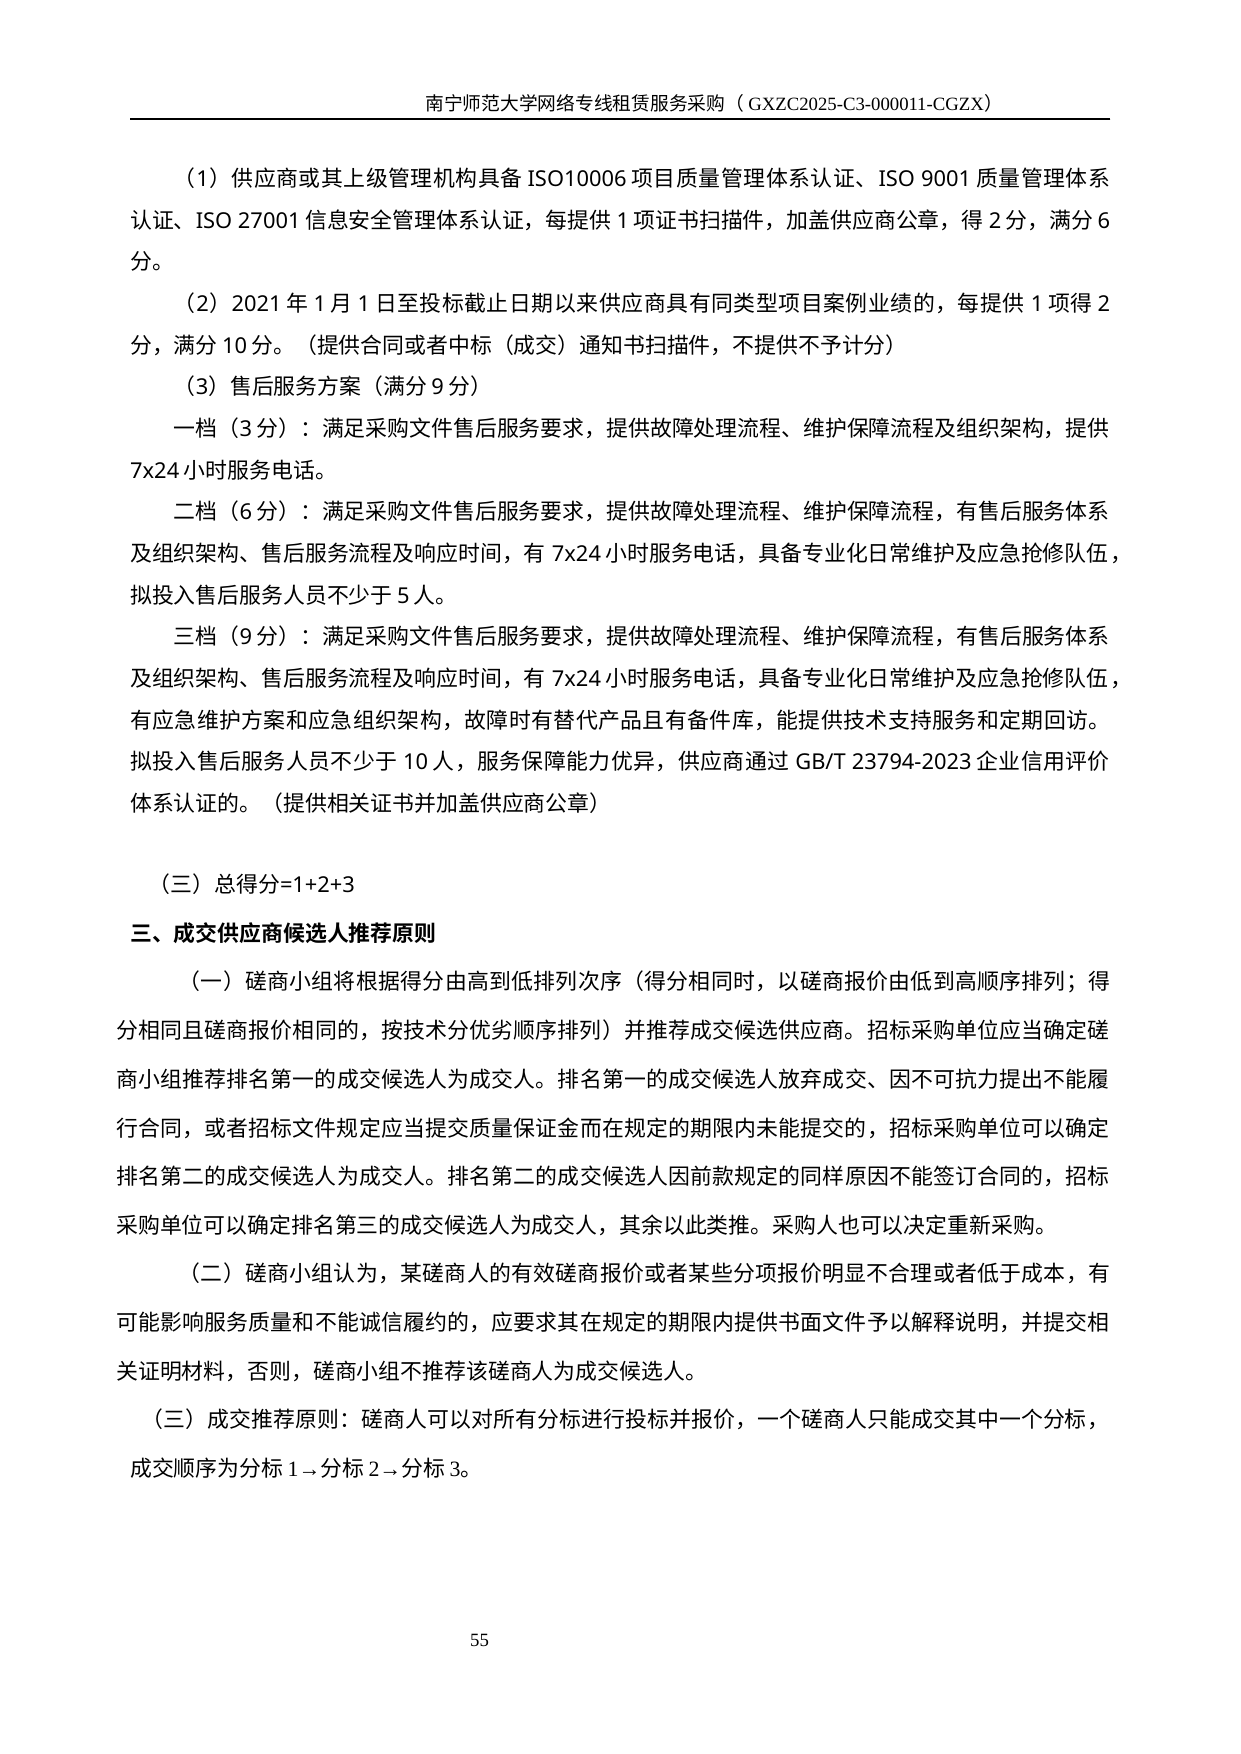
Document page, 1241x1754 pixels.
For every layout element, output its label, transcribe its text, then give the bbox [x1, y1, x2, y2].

text 一档（3分）：满足采购文件售后服务要求，提供故障处理流程、维护保障流程及组织架构，提供7x24小时服务电话。 [130, 403, 1110, 486]
text 三档（9分）：满足采购文件售后服务要求，提供故障处理流程、维护保障流程，有售后服务体系及组织架构、售后服务流程及响应时间，有7x24小时服务电话，具备专业化日常维护及应急抢修队伍，有应急维护方案和应急组织架构，故障时有替代产品且有备件库，能提供技术支持服务和定期回访。拟投入售后服务人员不少于10人，服务保障能力优异，供应商通过GB/T 23794-2023企业信用评价体系认证的。（提供相关证书并加盖供应商公章） [130, 611, 1110, 820]
text （一）磋商小组将根据得分由高到低排列次序（得分相同时，以磋商报价由低到高顺序排列；得分相同且磋商报价相同的，按技术分优劣顺序排列）并推荐成交候选供应商。招标采购单位应当确定磋商小组推荐排名第一的成交候选人为成交人。排名第一的成交候选人放弃成交、因不可抗力提出不能履行合同，或者招标文件规定应当提交质量保证金而在规定的期限内未能提交的，招标采购单位可以确定排名第二的成交候选人为成交人。排名第二的成交候选人因前款规定的同样原因不能签订合同的，招标采购单位可以确定排名第三的成交候选人为成交人，其余以此类推。采购人也可以决定重新采购。 [116, 964, 1110, 1240]
text 三、成交供应商候选人推荐原则 [130, 916, 1110, 948]
text （二）磋商小组认为，某磋商人的有效磋商报价或者某些分项报价明显不合理或者低于成本，有可能影响服务质量和不能诚信履约的，应要求其在规定的期限内提供书面文件予以解释说明，并提交相关证明材料，否则，磋商小组不推荐该磋商人为成交候选人。 [116, 1256, 1110, 1386]
text 二档（6分）：满足采购文件售后服务要求，提供故障处理流程、维护保障流程，有售后服务体系及组织架构、售后服务流程及响应时间，有7x24小时服务电话，具备专业化日常维护及应急抢修队伍，拟投入售后服务人员不少于5人。 [130, 486, 1110, 611]
text （2）2021年1月1日至投标截止日期以来供应商具有同类型项目案例业绩的，每提供1项得2分，满分10分。（提供合同或者中标（成交）通知书扫描件，不提供不予计分） [130, 278, 1110, 361]
text （三）成交推荐原则：磋商人可以对所有分标进行投标并报价，一个磋商人只能成交其中一个分标，成交顺序为分标1→分标2→分标3。 [130, 1402, 1110, 1483]
text （3）售后服务方案（满分9分） [130, 361, 1110, 403]
text （1）供应商或其上级管理机构具备ISO10006项目质量管理体系认证、ISO 9001质量管理体系认证、ISO 27001信息安全管理体系认证，每提供1项证书扫描件，加盖供应商公章，得2分，满分6分。 [130, 153, 1110, 278]
text （三）总得分=1+2+3 [130, 867, 1110, 900]
